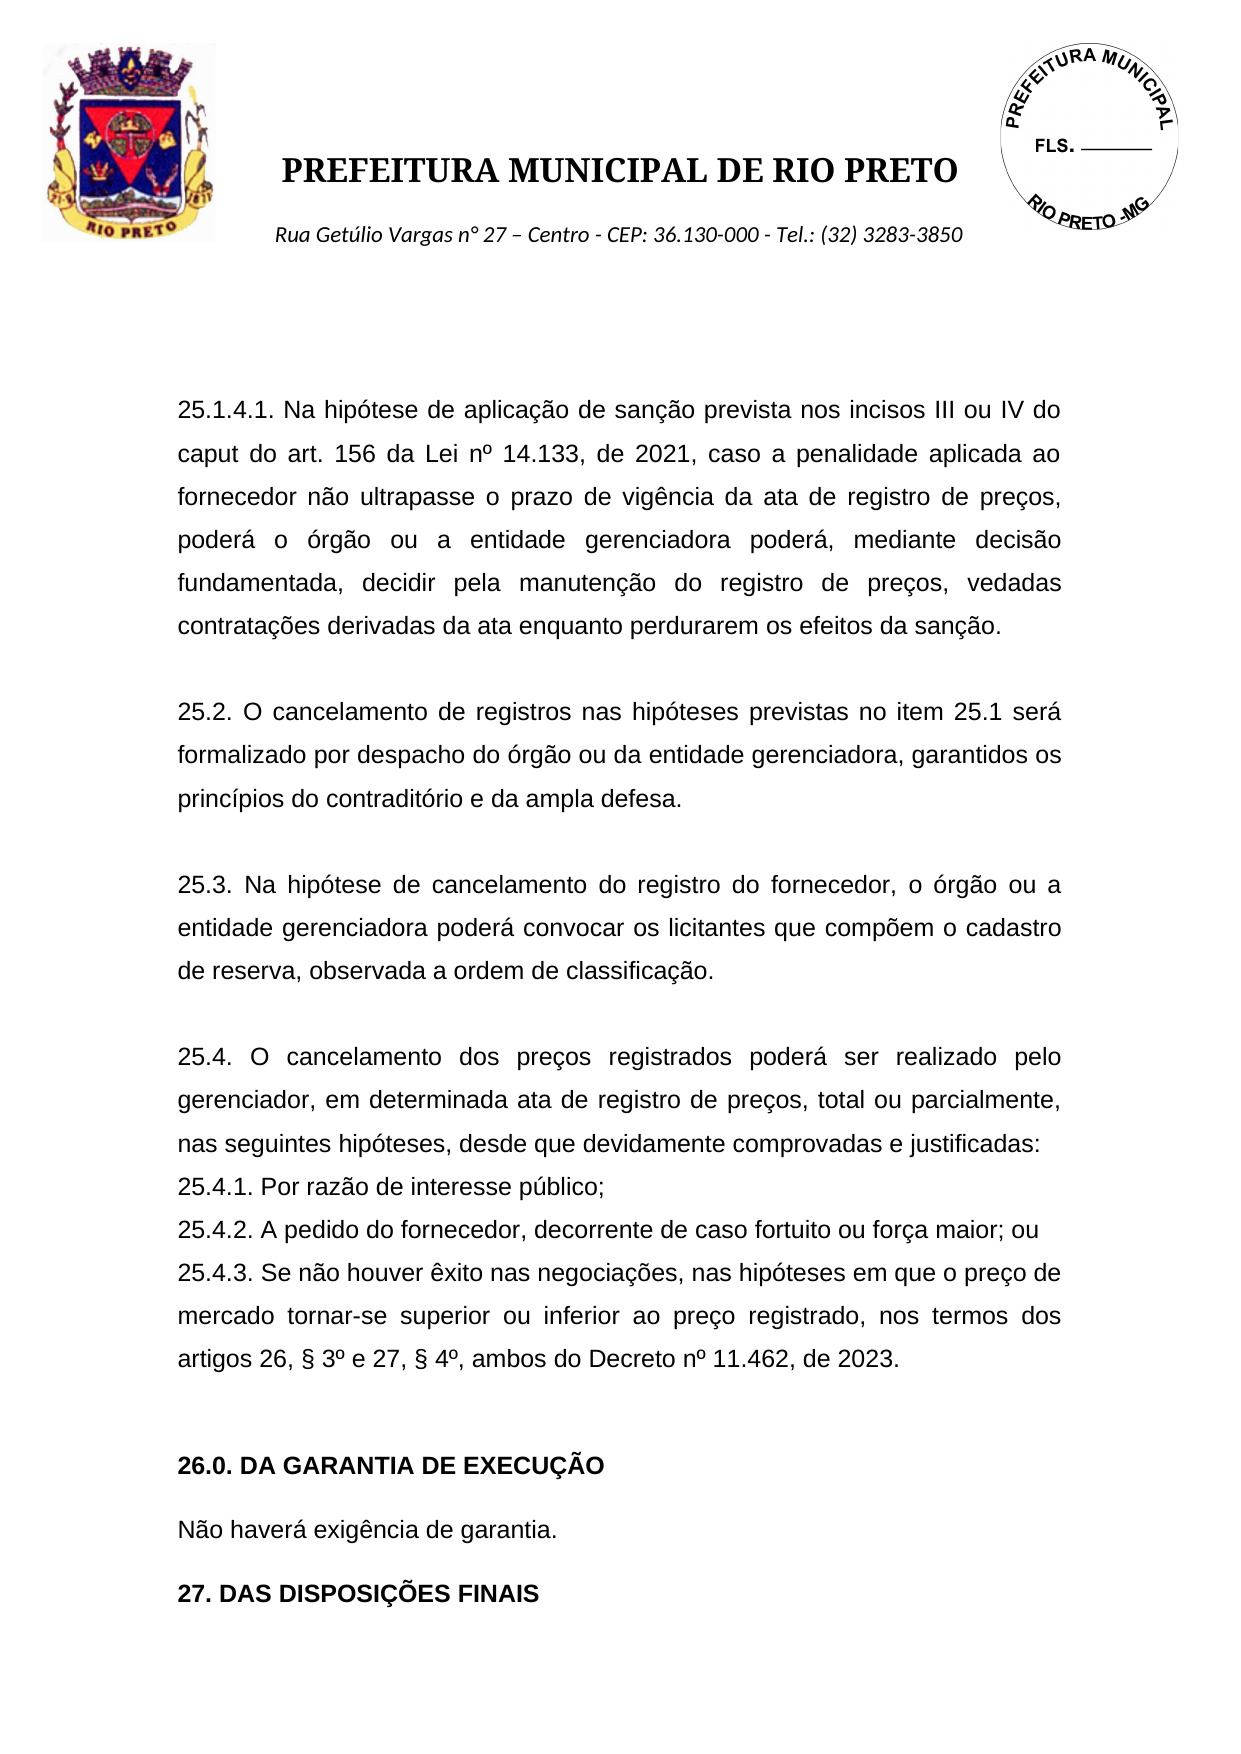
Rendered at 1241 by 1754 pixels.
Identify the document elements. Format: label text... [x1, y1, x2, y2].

list 25.4.3. Se não houver êxito nas negociações, nas hipóteses em que o preço de mercado tornar-se superior ou inferior ao preço registrado, nos termos dos artigos 26, § 3º e 27, § 4º, ambos do Decreto nº 11.462, de 2023. [177, 1258, 1063, 1373]
list 25.2. O cancelamento de registros nas hipóteses previstas no item 25.1 será formalizado por despacho do órgão ou da entidade gerenciadora, garantidos os princípios do contraditório e da ampla defesa. [177, 697, 1063, 812]
picture [42, 43, 216, 242]
list 25.1.4.1. Na hipótese de aplicação de sanção prevista nos incisos III ou IV do caput do art. 156 da Lei nº 14.133, de 2021, caso a penalidade aplicada ao fornecedor não ultrapasse o prazo de vigência da ata de registro de preços, poderá o órgão ou a entidade gerenciadora poderá, mediante decisão fundamentada, decidir pela manutenção do registro de preços, vedadas contratações derivadas da ata enquanto perdurarem os efeitos da sanção. [177, 396, 1063, 640]
list 25.3. Na hipótese de cancelamento do registro do fornecedor, o órgão ou a entidade gerenciadora poderá convocar os licitantes que compõem o cadastro de reserva, observada a ordem de classificação. [177, 870, 1063, 985]
picture [1000, 43, 1179, 230]
list 25.4.2. A pedido do fornecedor, decorrente de caso fortuito ou força maior; ou [177, 1215, 1063, 1244]
text 27. DAS DISPOSIÇÕES FINAIS [177, 1579, 1063, 1608]
text 26.0. DA GARANTIA DE EXECUÇÃO [177, 1451, 1063, 1480]
list 25.4. O cancelamento dos preços registrados poderá ser realizado pelo gerenciador, em determinada ata de registro de preços, total ou parcialmente, nas seguintes hipóteses, desde que devidamente comprovadas e justificadas: [177, 1042, 1063, 1157]
list 25.4.1. Por razão de interesse público; [177, 1172, 1063, 1201]
text Não haverá exigência de garantia. [177, 1515, 1063, 1544]
